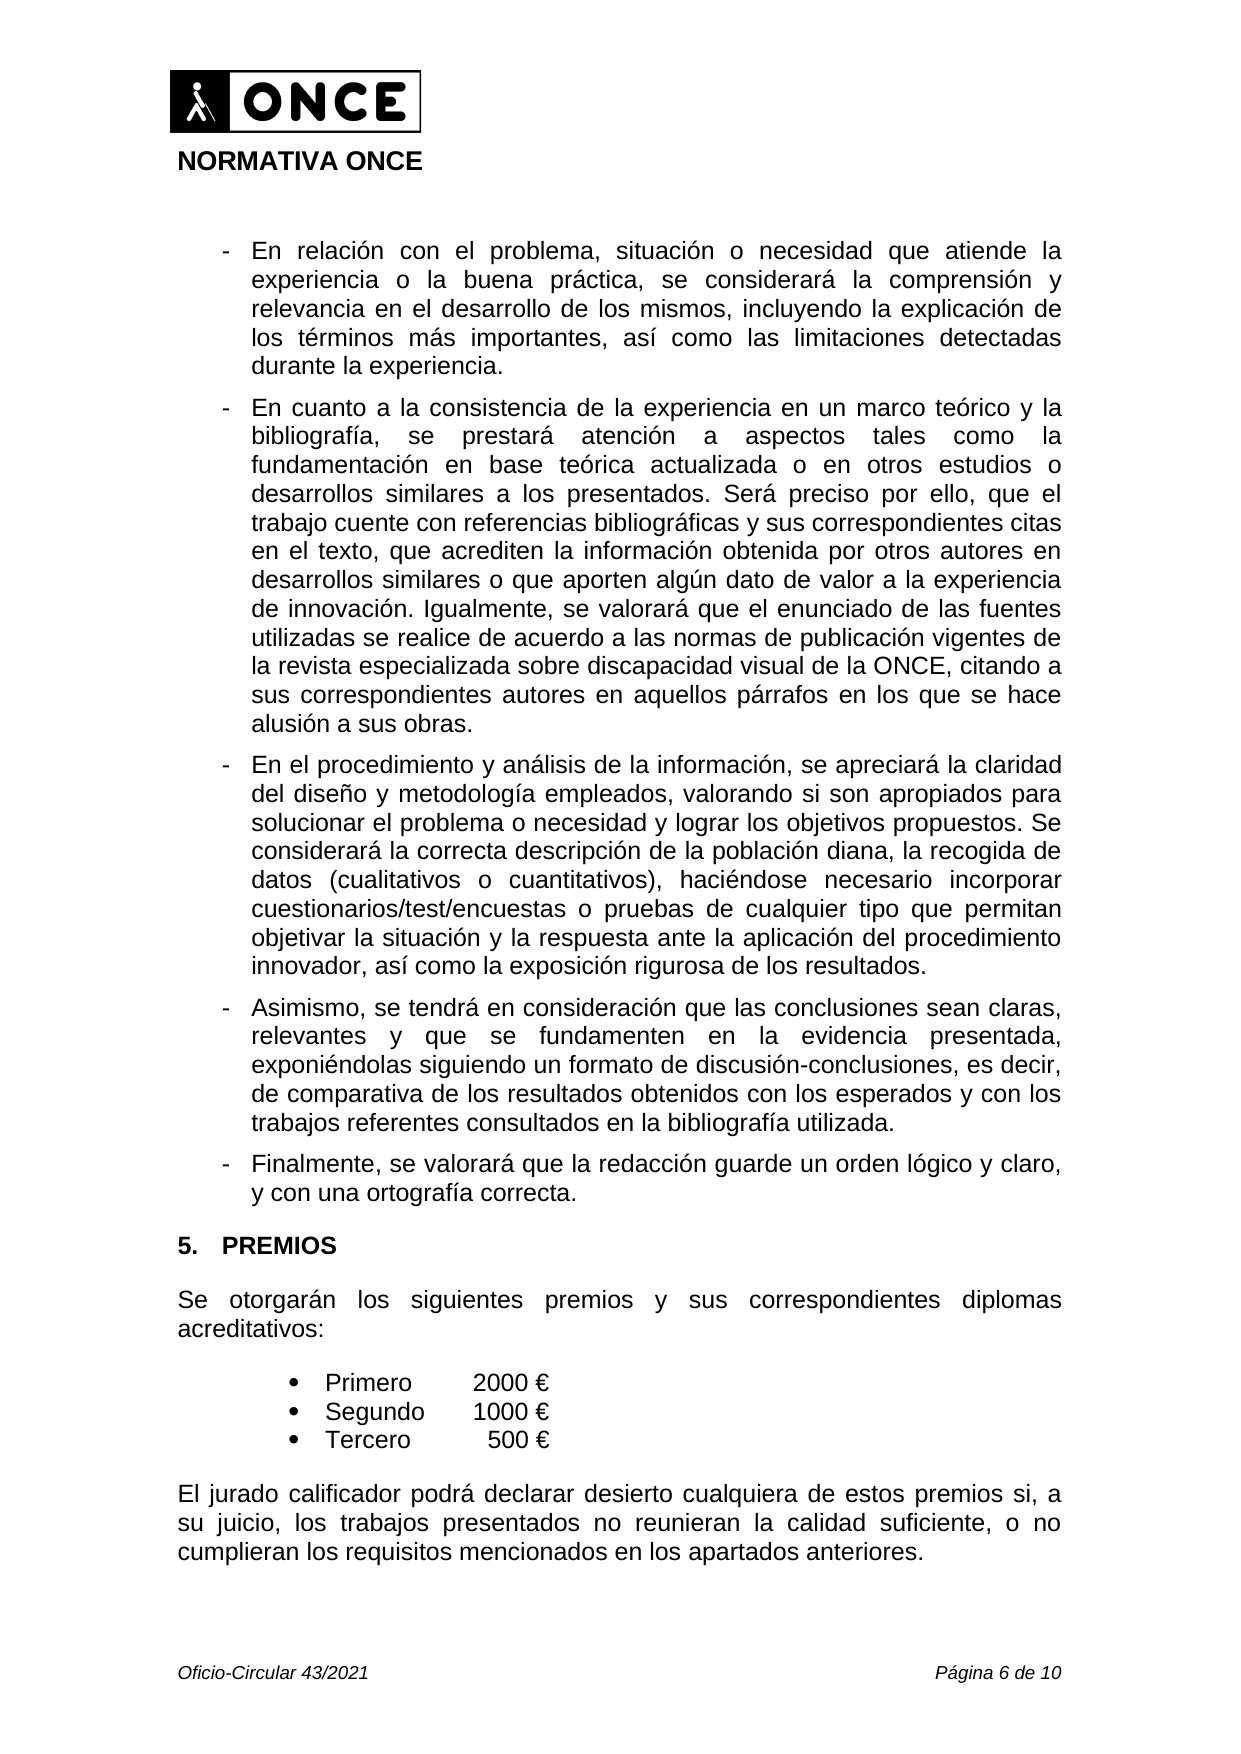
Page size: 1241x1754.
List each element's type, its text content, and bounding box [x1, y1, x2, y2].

list En cuanto a la consistencia de la experiencia en un marco teórico y la bibliografía, se prestará atención a aspectos tales como la fundamentación en base teórica actualizada o en otros estudios o desarrollos similares a los presentados. Será preciso por ello, que el trabajo cuente con referencias bibliográficas y sus correspondientes citas en el texto, que acrediten la información obtenida por otros autores en desarrollos similares o que aporten algún dato de valor a la experiencia de innovación. Igualmente, se valorará que el enunciado de las fuentes utilizadas se realice de acuerdo a las normas de publicación vigentes de la revista especializada sobre discapacidad visual de la ONCE, citando a sus correspondientes autores en aquellos párrafos en los que se hace alusión a sus obras. [222, 393, 1063, 738]
list Asimismo, se tendrá en consideración que las conclusiones sean claras, relevantes y que se fundamenten en la evidencia presentada, exponiéndolas siguiendo un formato de discusión-conclusiones, es decir, de comparativa de los resultados obtenidos con los esperados y con los trabajos referentes consultados en la bibliografía utilizada. [222, 993, 1063, 1136]
picture [170, 70, 422, 133]
list Tercero 500 € [289, 1425, 1063, 1454]
text El jurado calificador podrá declarar desierto cualquiera de estos premios si, a su juicio, los trabajos presentados no reunieran la calidad suficiente, o no cumplieran los requisitos mencionados en los apartados anteriores. [177, 1479, 1063, 1565]
list Primero 2000 € [289, 1368, 1063, 1396]
list En el procedimiento y análisis de la información, se apreciará la claridad del diseño y metodología empleados, valorando si son apropiados para solucionar el problema o necesidad y lograr los objetivos propuestos. Se considerará la correcta descripción de la población diana, la recogida de datos (cualitativos o cuantitativos), haciéndose necesario incorporar cuestionarios/test/encuestas o pruebas de cualquier tipo que permitan objetivar la situación y la respuesta ante la aplicación del procedimiento innovador, así como la exposición rigurosa de los resultados. [222, 750, 1063, 980]
list Segundo 1000 € [289, 1396, 1063, 1425]
subtitle PREMIOS [177, 1231, 1063, 1260]
list En relación con el problema, situación o necesidad que atiende la experiencia o la buena práctica, se considerará la comprensión y relevancia en el desarrollo de los mismos, incluyendo la explicación de los términos más importantes, así como las limitaciones detectadas durante la experiencia. [222, 236, 1063, 380]
text Se otorgarán los siguientes premios y sus correspondientes diplomas acreditativos: [177, 1285, 1063, 1343]
list Finalmente, se valorará que la redacción guarde un orden lógico y claro, y con una ortografía correcta. [222, 1149, 1063, 1206]
